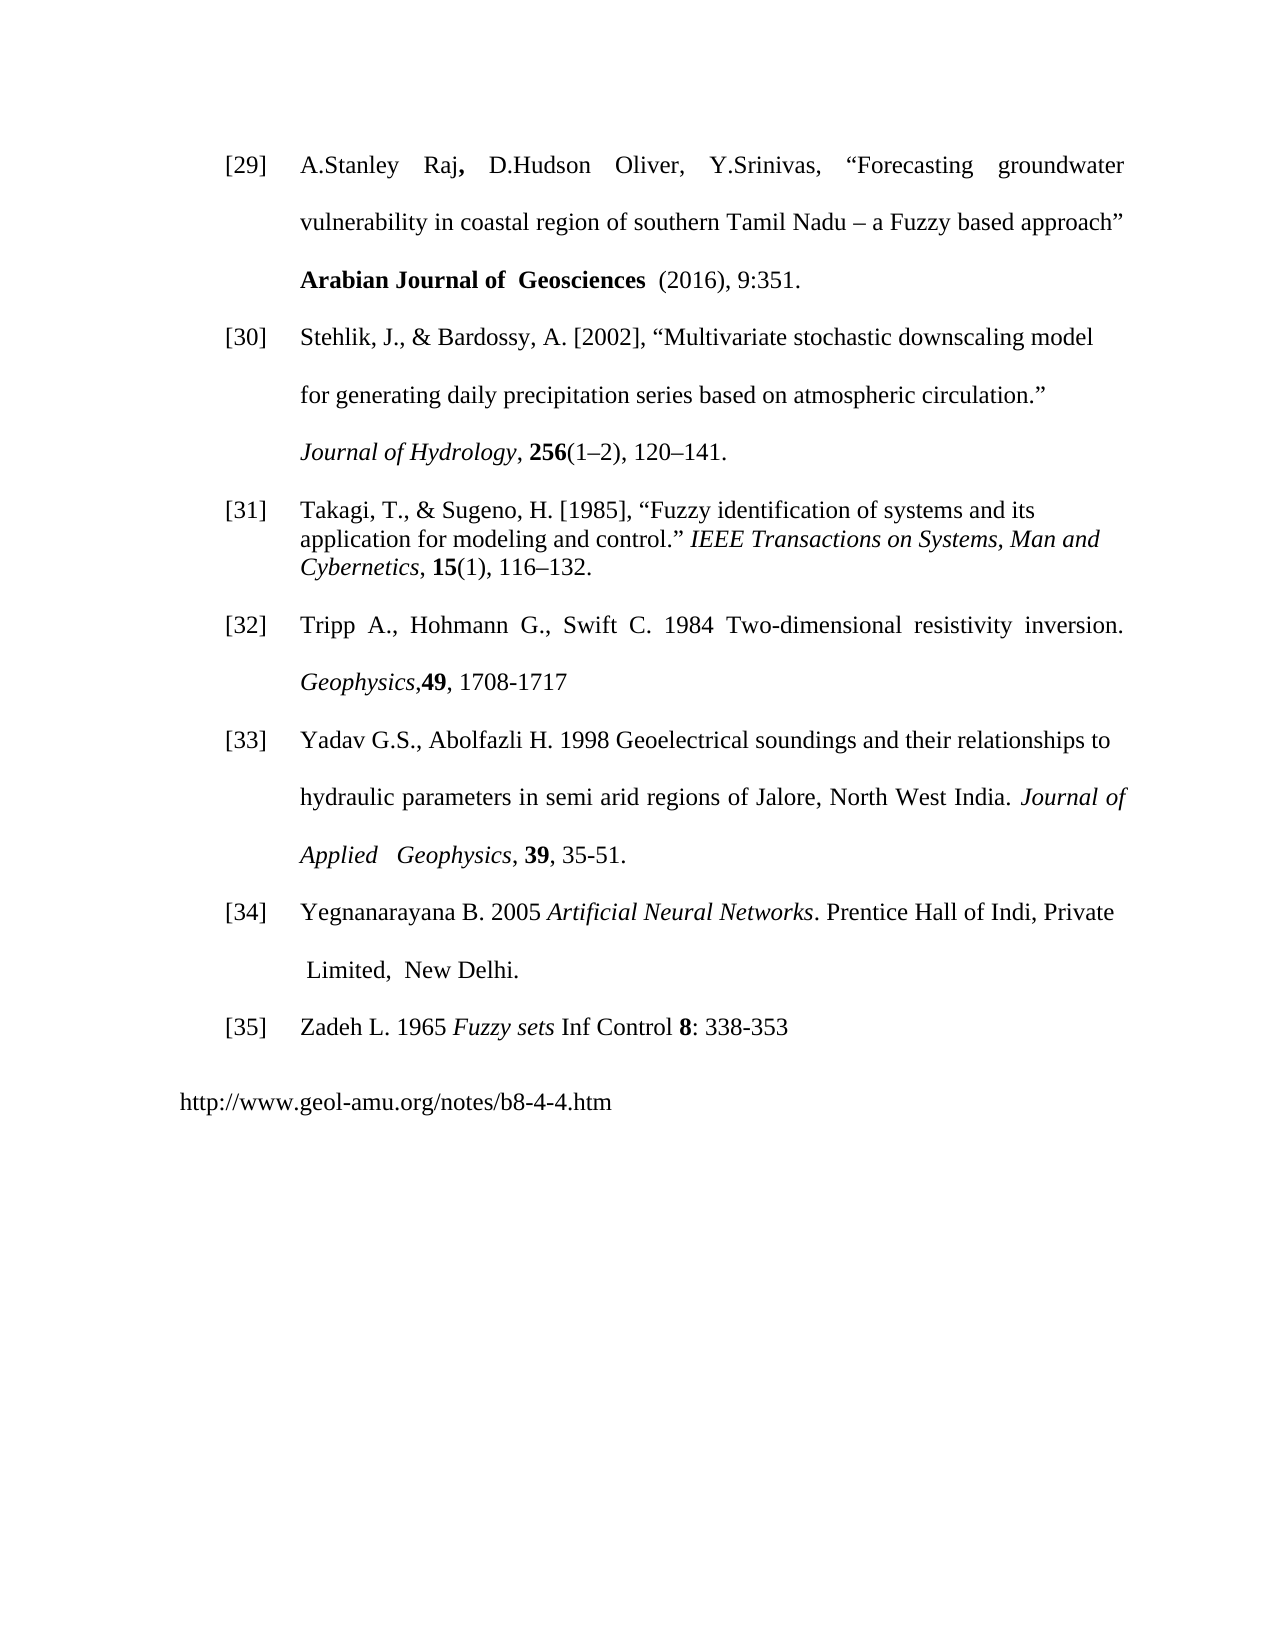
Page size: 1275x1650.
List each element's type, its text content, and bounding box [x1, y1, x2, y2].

text [33] Yadav G.S., Abolfazli H. 1998 Geoelectrical soundings and their relationships to [187, 725, 1125, 754]
text [29] A.Stanley Raj, D.Hudson Oliver, Y.Srinivas, “Forecasting groundwater vulnerability in coastal region of southern Tamil Nadu – a Fuzzy based approach” Arabian Journal of Geosciences (2016), 9:351. [225, 150, 1125, 294]
text [30] Stehlik, J., & Bardossy, A. [2002], “Multivariate stochastic downscaling model for generating daily precipitation series based on atmospheric circulation.” Journal of Hydrology, 256(1–2), 120–141. [225, 322, 1125, 466]
text Limited, New Delhi. [225, 955, 1125, 984]
text http://www.geol-amu.org/notes/b8-4-4.htm [179, 1087, 1125, 1116]
text [35] Zadeh L. 1965 Fuzzy sets Inf Control 8: 338-353 [150, 1012, 1125, 1041]
text [32] Tripp A., Hohmann G., Swift C. 1984 Two-dimensional resistivity inversion. Geophysics,49, 1708-1717 [225, 610, 1125, 696]
text [31] Takagi, T., & Sugeno, H. [1985], “Fuzzy identification of systems and its application for modeling and control.” IEEE Transactions on Systems, Man and Cybernetics, 15(1), 116–132. [225, 495, 1125, 581]
text [34] Yegnanarayana B. 2005 Artificial Neural Networks. Prentice Hall of Indi, Private [225, 897, 1125, 926]
text hydraulic parameters in semi arid regions of Jalore, North West India. Journal of Applied Geophysics, 39, 35-51. [300, 782, 1125, 869]
